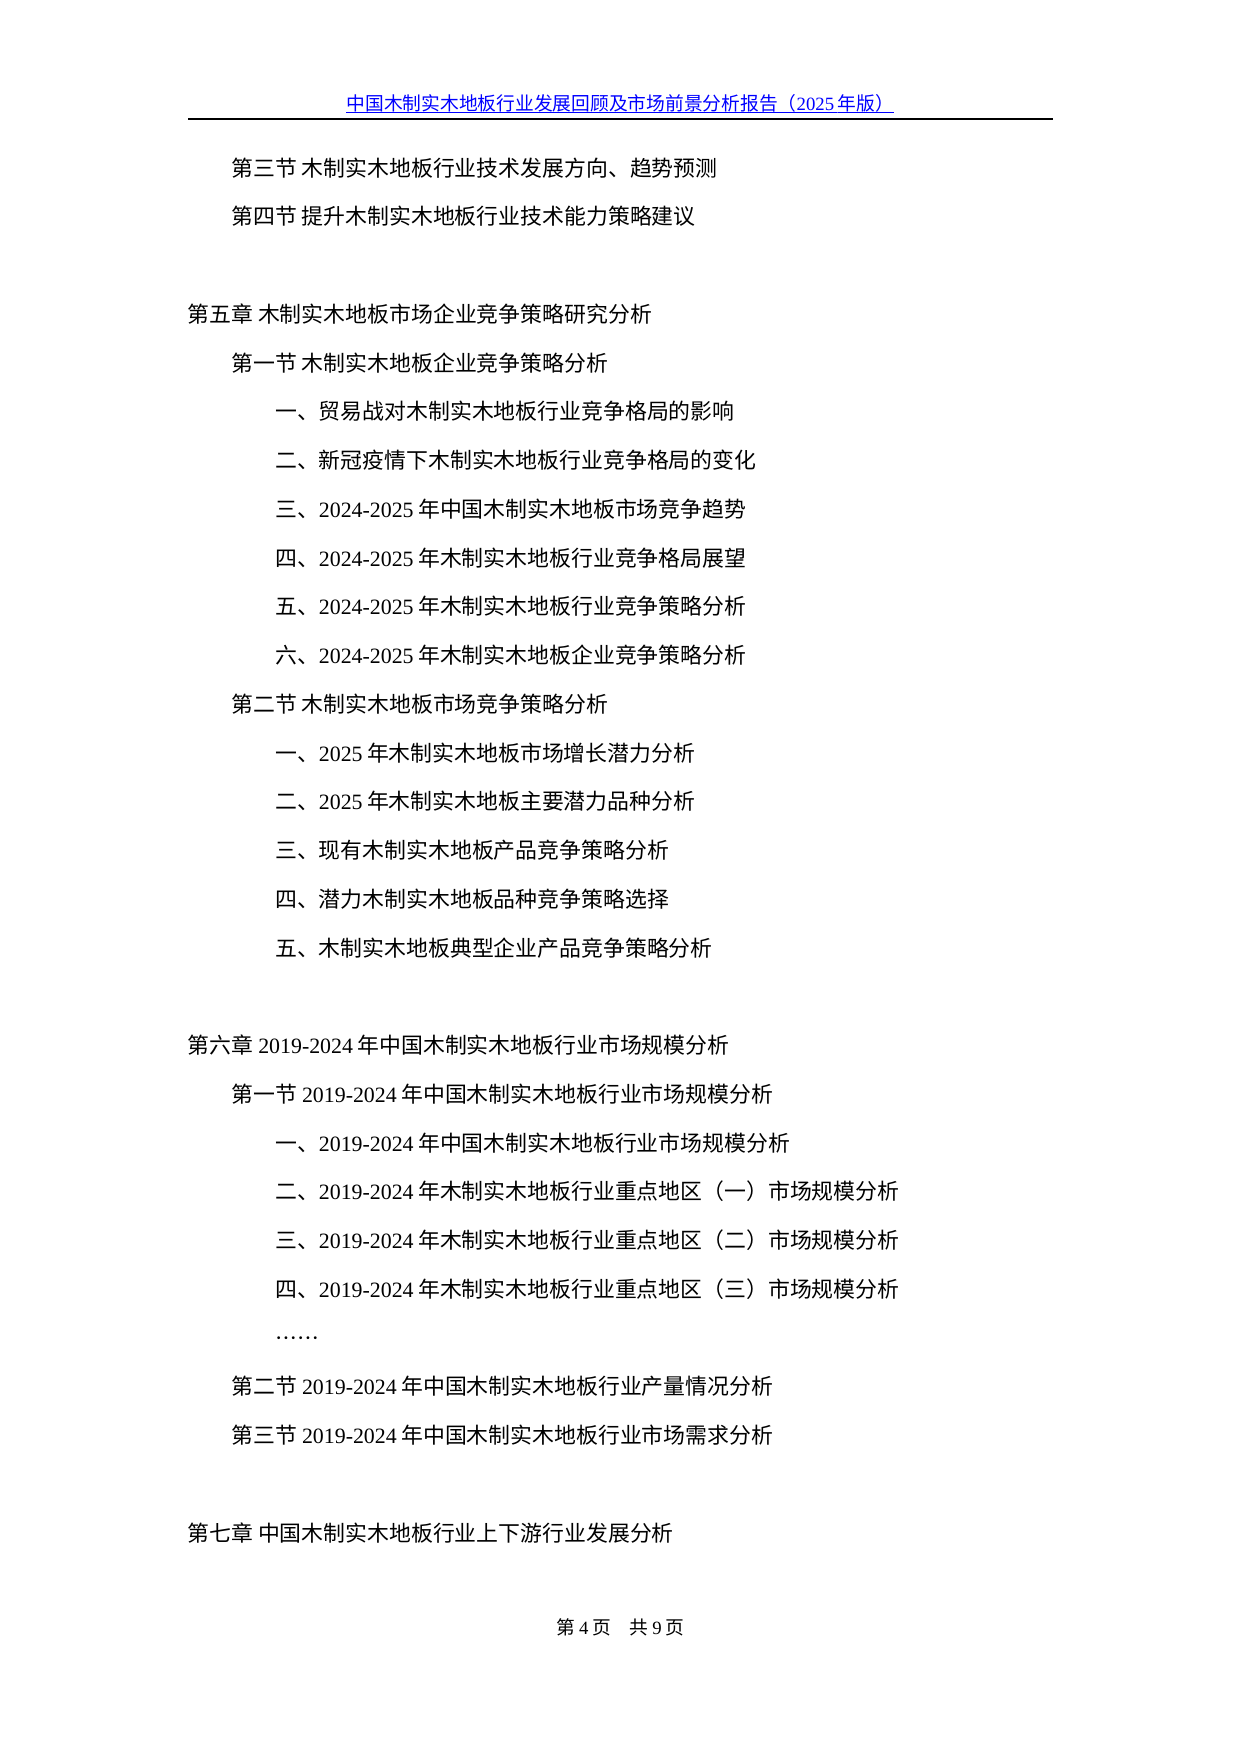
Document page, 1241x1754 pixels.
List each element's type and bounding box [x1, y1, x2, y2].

text [187, 150, 1053, 1548]
